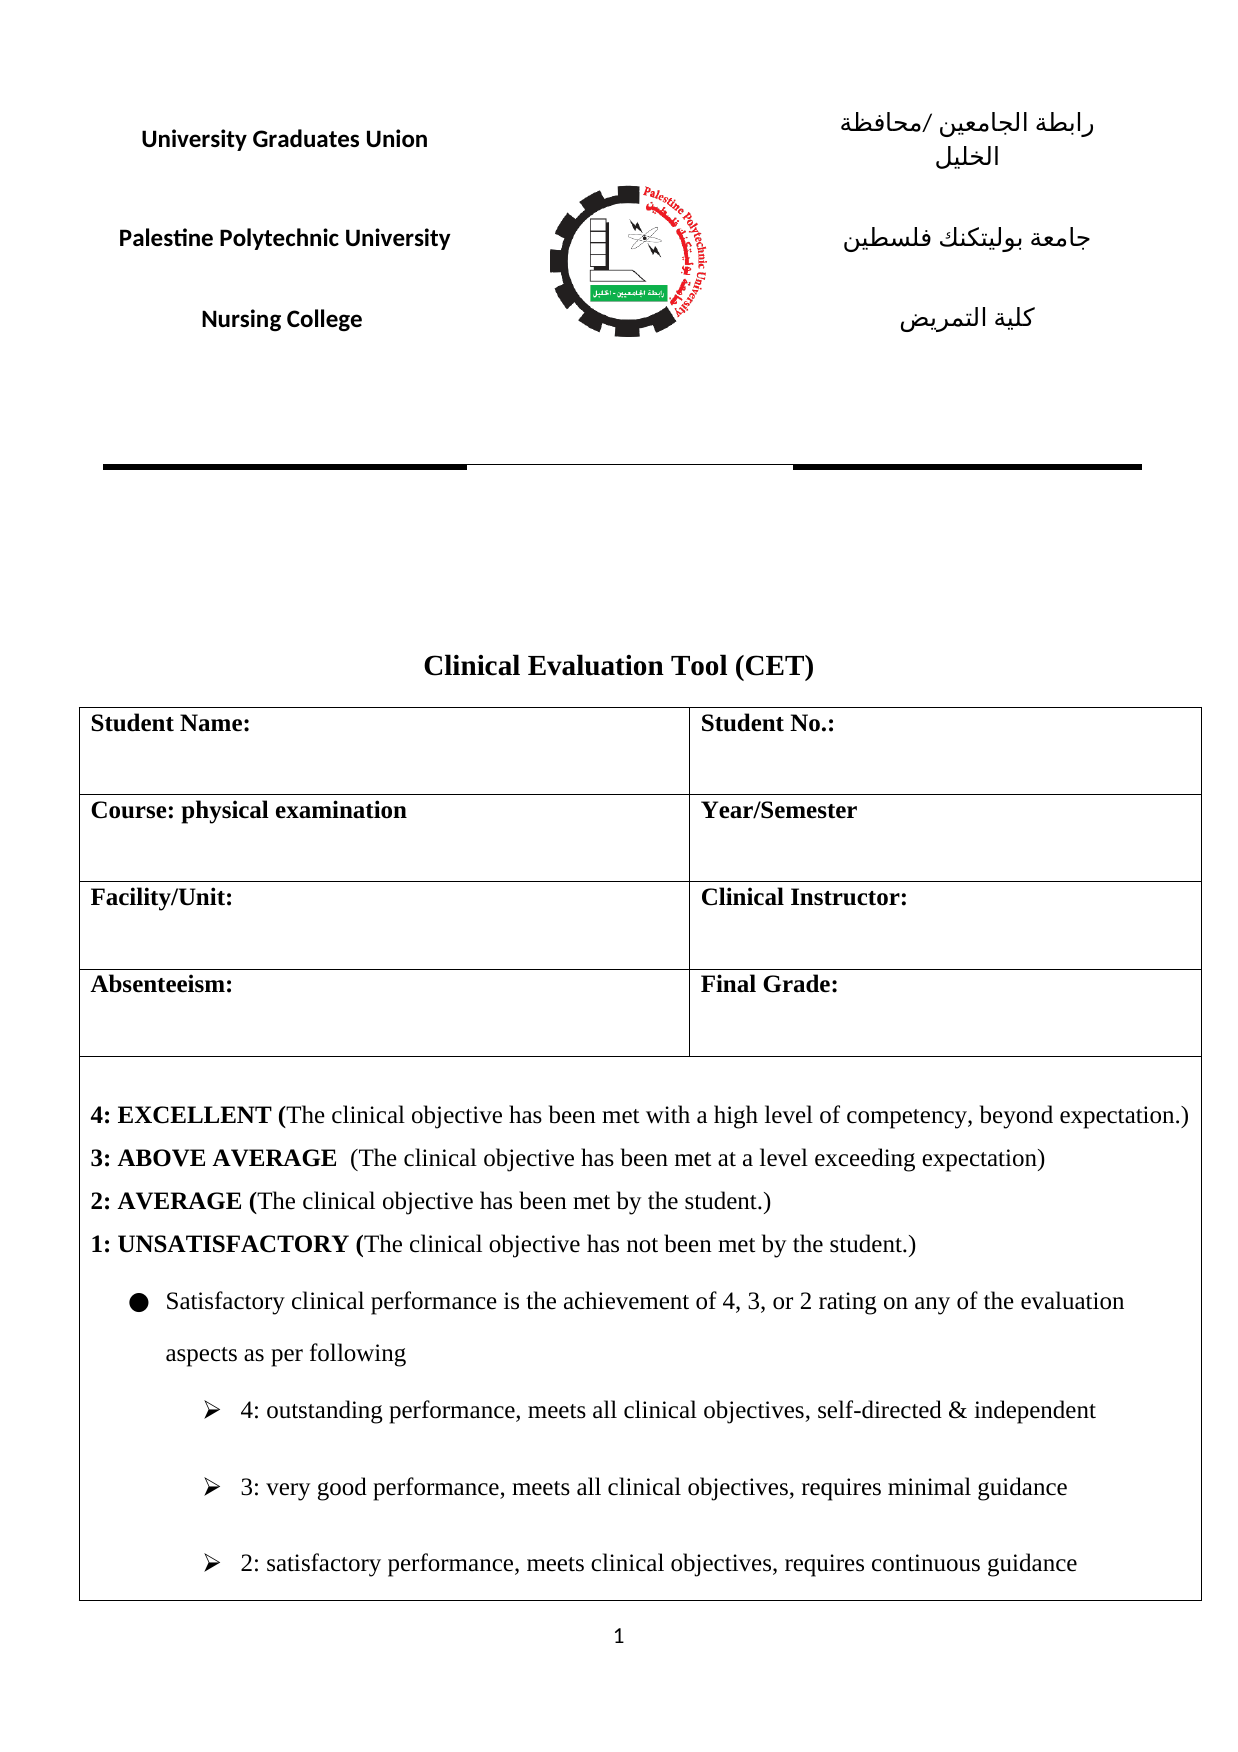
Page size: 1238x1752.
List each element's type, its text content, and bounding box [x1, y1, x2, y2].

table_cell Final Grade: [690, 970, 1201, 1056]
table_cell Facility/Unit: [80, 882, 689, 968]
table_header Student Name: [80, 708, 689, 794]
text Clinical Evaluation Tool (CET) [150, 648, 1087, 682]
table_cell Course: physical examination [80, 795, 689, 881]
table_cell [80, 1057, 1201, 1600]
table_cell Absenteeism: [80, 970, 689, 1056]
picture [550, 184, 710, 337]
table_cell Clinical Instructor: [690, 882, 1201, 968]
table_header Student No.: [690, 708, 1201, 794]
table_cell Year/Semester [690, 795, 1201, 881]
